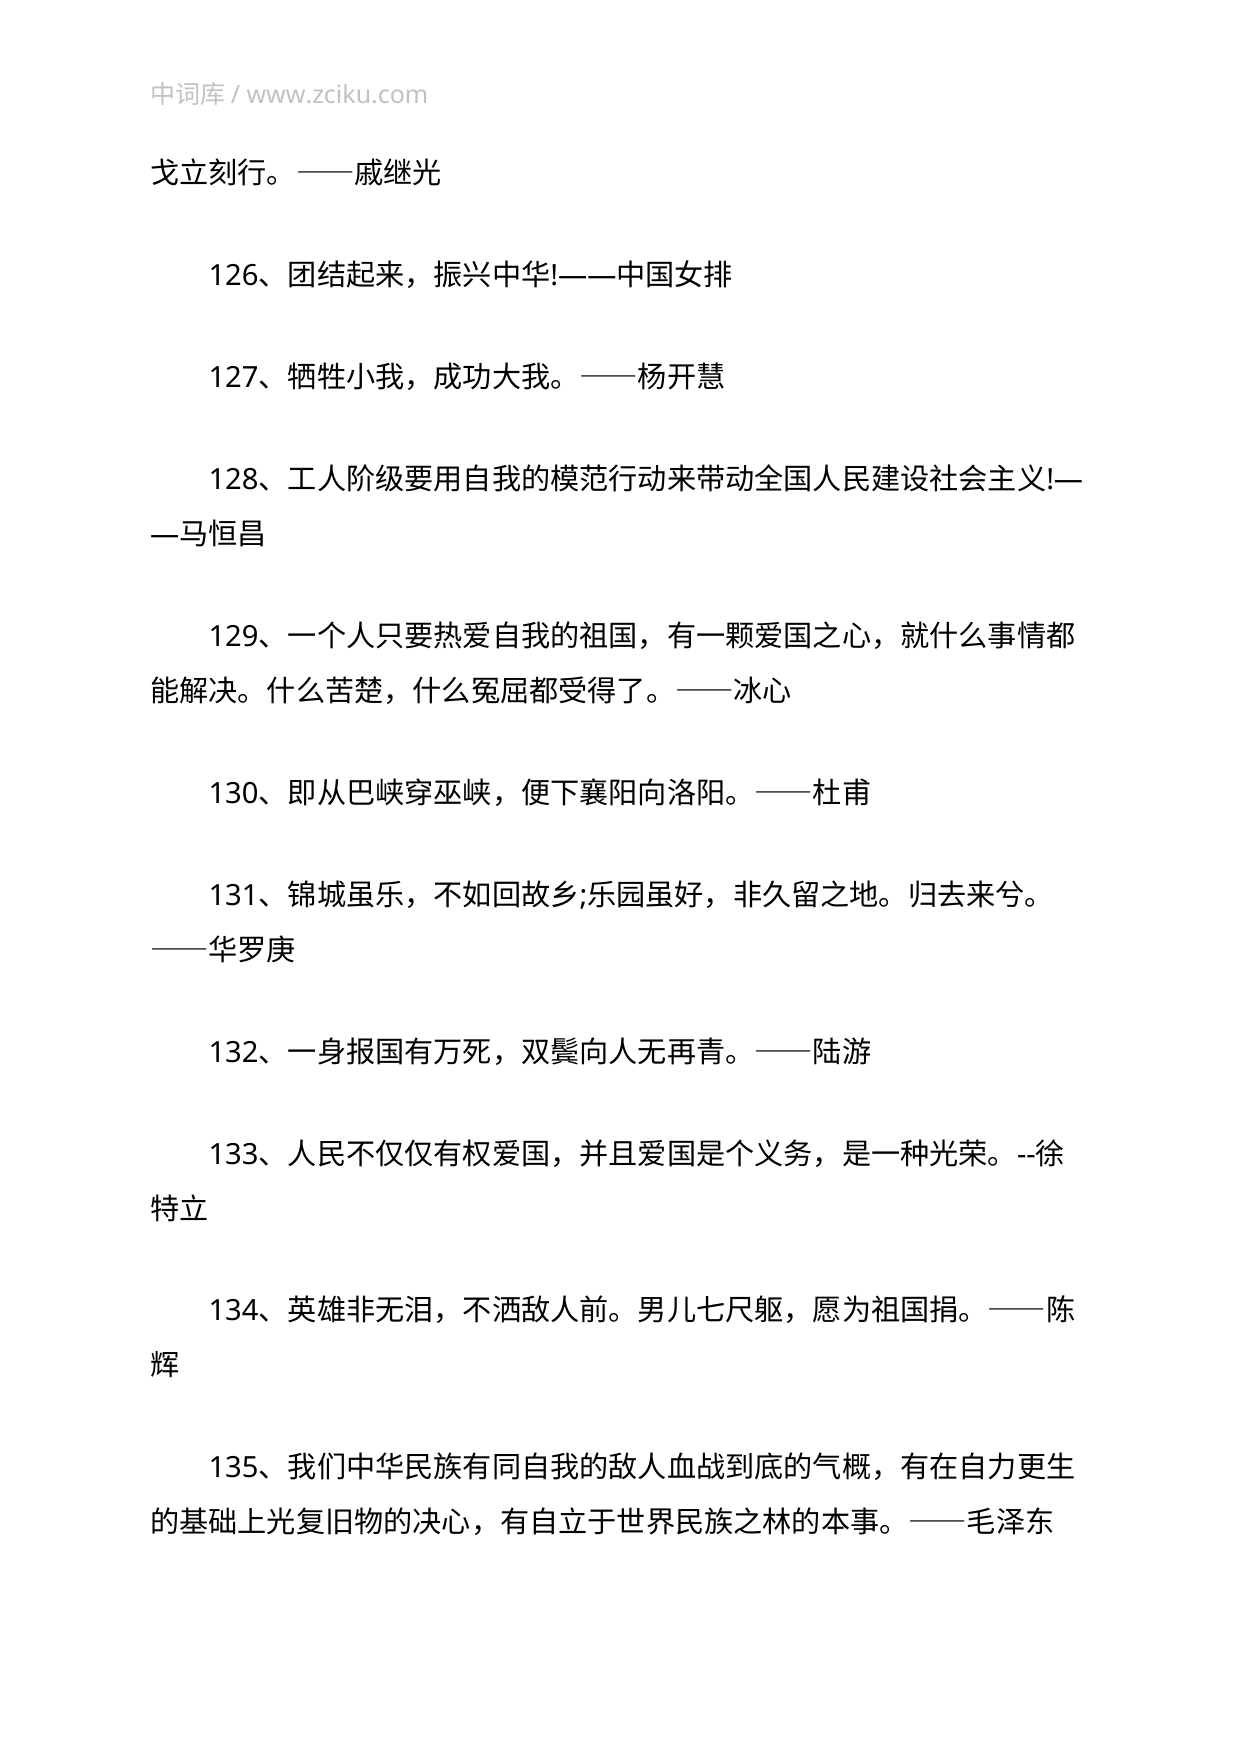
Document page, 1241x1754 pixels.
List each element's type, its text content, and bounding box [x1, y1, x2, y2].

text 134、英雄非无泪，不洒敌人前。男儿七尺躯，愿为祖国捐。——陈辉 [150, 1287, 1090, 1384]
text 130、即从巴峡穿巫峡，便下襄阳向洛阳。——杜甫 [150, 769, 1090, 812]
text 129、一个人只要热爱自我的祖国，有一颗爱国之心，就什么事情都能解决。什么苦楚，什么冤屈都受得了。——冰心 [150, 613, 1090, 710]
text 128、工人阶级要用自我的模范行动来带动全国人民建设社会主义!——马恒昌 [150, 456, 1090, 553]
text 126、团结起来，振兴中华!——中国女排 [150, 252, 1090, 294]
text 135、我们中华民族有同自我的敌人血战到底的气概，有在自力更生的基础上光复旧物的决心，有自立于世界民族之林的本事。——毛泽东 [150, 1444, 1090, 1541]
text 132、一身报国有万死，双鬓向人无再青。——陆游 [150, 1028, 1090, 1071]
text 133、人民不仅仅有权爱国，并且爱国是个义务，是一种光荣。--徐特立 [150, 1130, 1090, 1227]
text 127、牺牲小我，成功大我。——杨开慧 [150, 354, 1090, 396]
text 131、锦城虽乐，不如回故乡;乐园虽好，非久留之地。归去来兮。——华罗庚 [150, 871, 1090, 969]
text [150, 150, 1090, 192]
